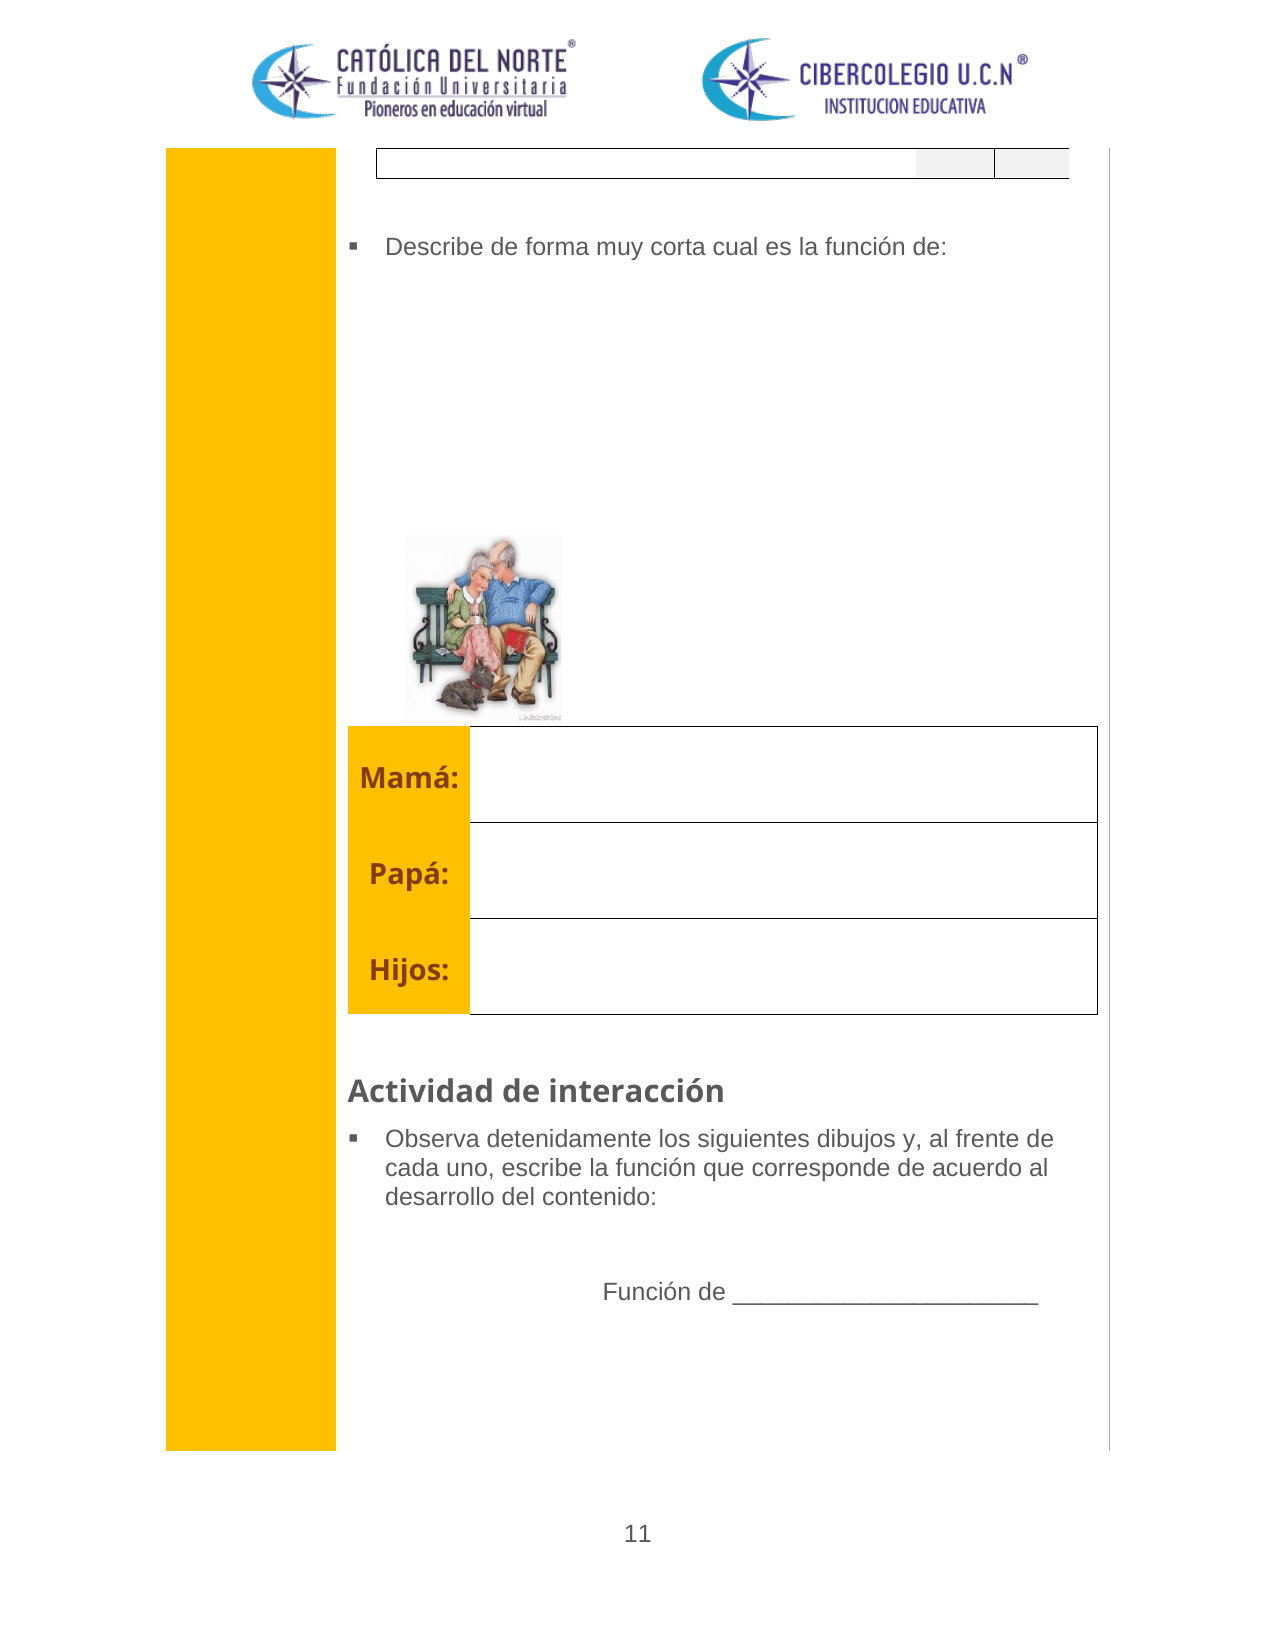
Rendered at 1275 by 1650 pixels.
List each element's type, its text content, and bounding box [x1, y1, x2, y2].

picture [212, 22, 615, 135]
picture [672, 25, 1057, 133]
picture [403, 535, 562, 723]
table_cell [166, 148, 336, 1451]
